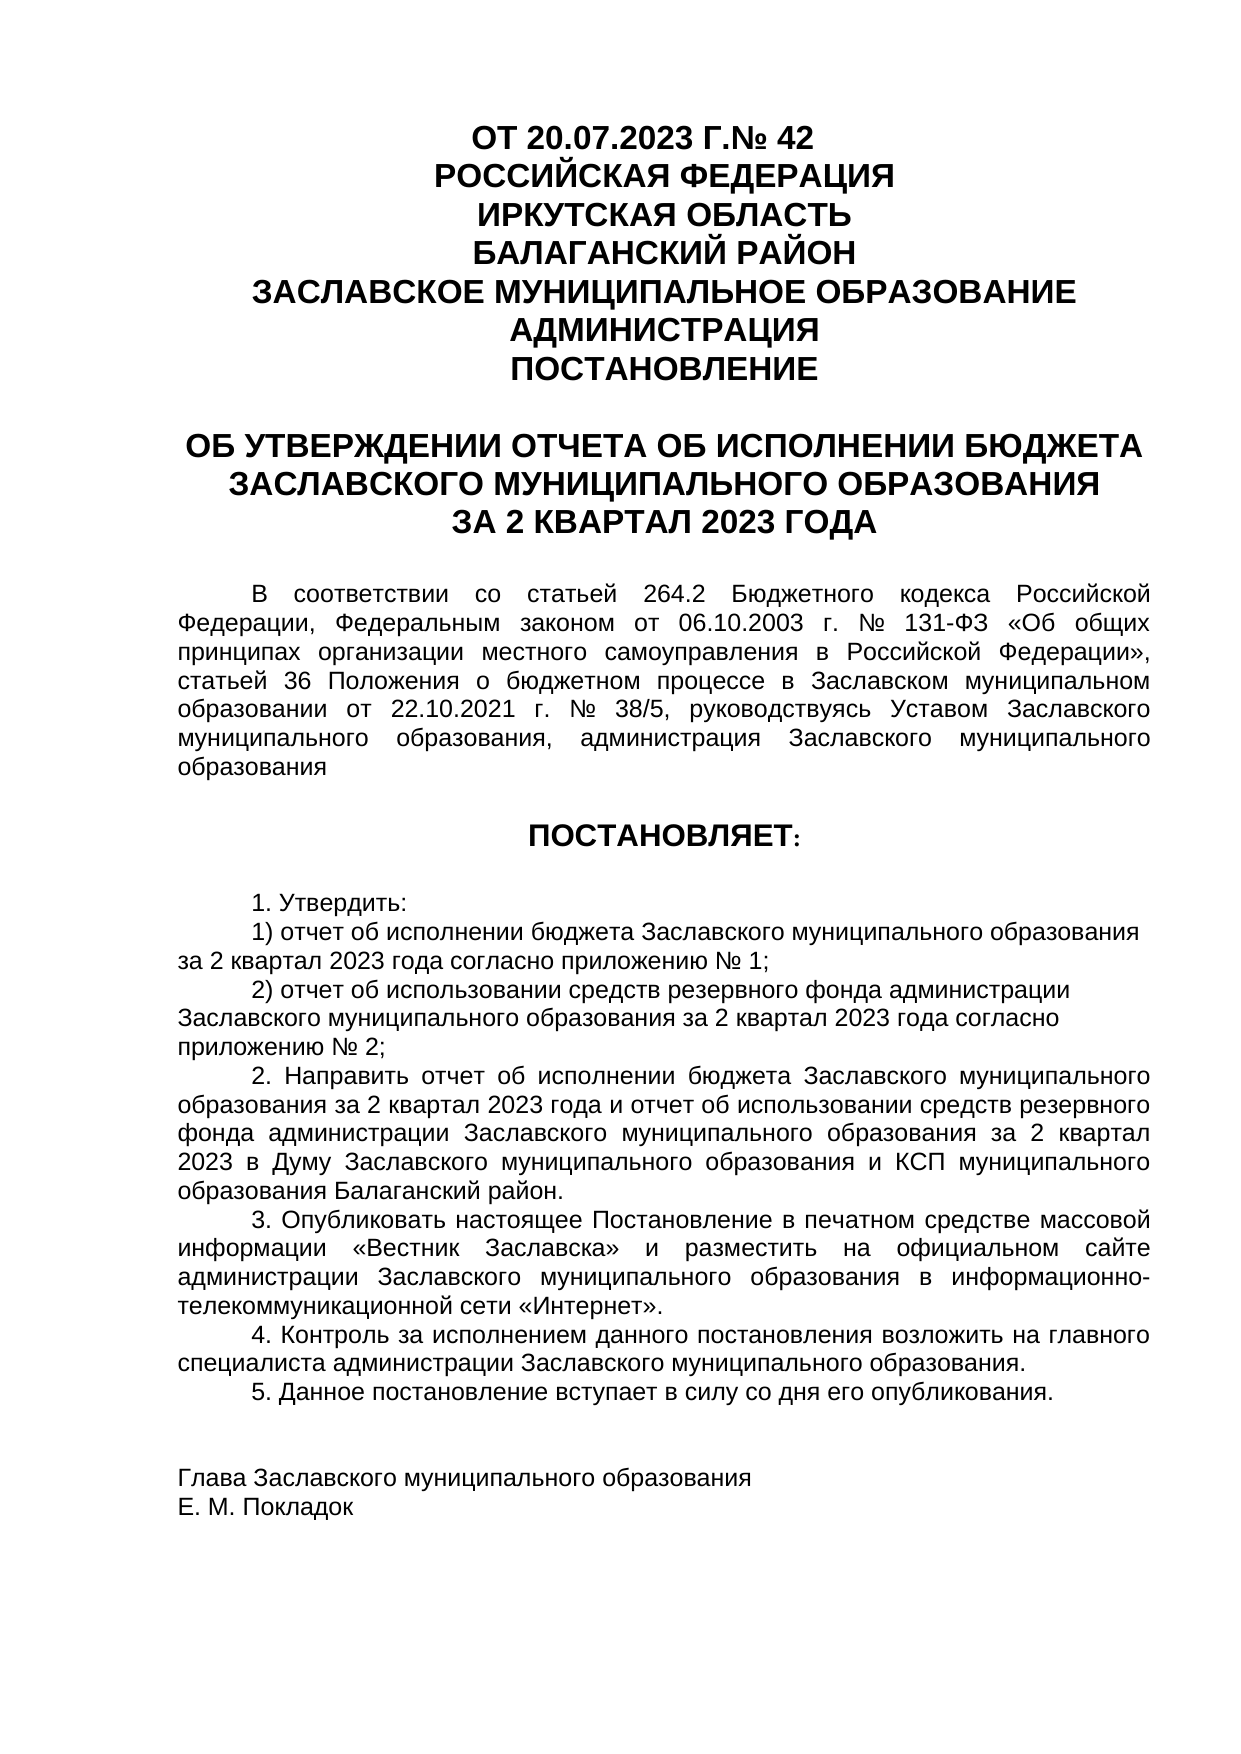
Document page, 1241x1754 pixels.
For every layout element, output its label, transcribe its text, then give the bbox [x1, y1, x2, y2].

text РОССИЙСКАЯ ФЕДЕРАЦИЯ [177, 157, 1152, 195]
text 5. Данное постановление вступает в силу со дня его опубликования. [177, 1377, 1152, 1406]
text 4. Контроль за исполнением данного постановления возложить на главного специалиста администрации Заславского муниципального образования. [177, 1320, 1152, 1377]
text ЗАСЛАВСКОЕ МУНИЦИПАЛЬНОЕ ОБРАЗОВАНИЕ [177, 272, 1152, 310]
text Глава Заславского муниципального образования [177, 1463, 1152, 1492]
text В соответствии со статьей 264.2 Бюджетного кодекса Российской Федерации, Федеральным законом от 06.10.2003 г. № 131-ФЗ «Об общих принципах организации местного самоуправления в Российской Федерации», статьей 36 Положения о бюджетном процессе в Заславском муниципальном образовании от 22.10.2021 г. № 38/5, руководствуясь Уставом Заславского муниципального образования, администрация Заславского муниципального образования [177, 579, 1152, 781]
text Е. М. Покладок [177, 1492, 1152, 1521]
text 2) отчет об использовании средств резервного фонда администрации Заславского муниципального образования за 2 квартал 2023 года согласно приложению № 2; [177, 975, 1152, 1061]
text ОТ 20.07.2023 Г.№ 42 [177, 118, 1152, 157]
text АДМИНИСТРАЦИЯ [177, 310, 1152, 349]
text 1. Утвердить: [177, 888, 1152, 917]
text ИРКУТСКАЯ ОБЛАСТЬ [177, 195, 1152, 233]
text 1) отчет об исполнении бюджета Заславского муниципального образования за 2 квартал 2023 года согласно приложению № 1; [177, 917, 1152, 975]
text ОБ УТВЕРЖДЕНИИ ОТЧЕТА ОБ ИСПОЛНЕНИИ БЮДЖЕТА ЗАСЛАВСКОГО МУНИЦИПАЛЬНОГО ОБРАЗОВАНИЯ [177, 426, 1152, 502]
text ЗА 2 КВАРТАЛ 2023 ГОДА [177, 502, 1152, 541]
text ПОСТАНОВЛЯЕТ: [177, 817, 1152, 852]
text 2. Направить отчет об исполнении бюджета Заславского муниципального образования за 2 квартал 2023 года и отчет об использовании средств резервного фонда администрации Заславского муниципального образования за 2 квартал 2023 в Думу Заславского муниципального образования и КСП муниципального образования Балаганский район. [177, 1061, 1152, 1205]
text БАЛАГАНСКИЙ РАЙОН [177, 233, 1152, 272]
text 3. Опубликовать настоящее Постановление в печатном средстве массовой информации «Вестник Заславска» и разместить на официальном сайте администрации Заславского муниципального образования в информационно-телекоммуникационной сети «Интернет». [177, 1205, 1152, 1320]
text ПОСТАНОВЛЕНИЕ [177, 349, 1152, 387]
